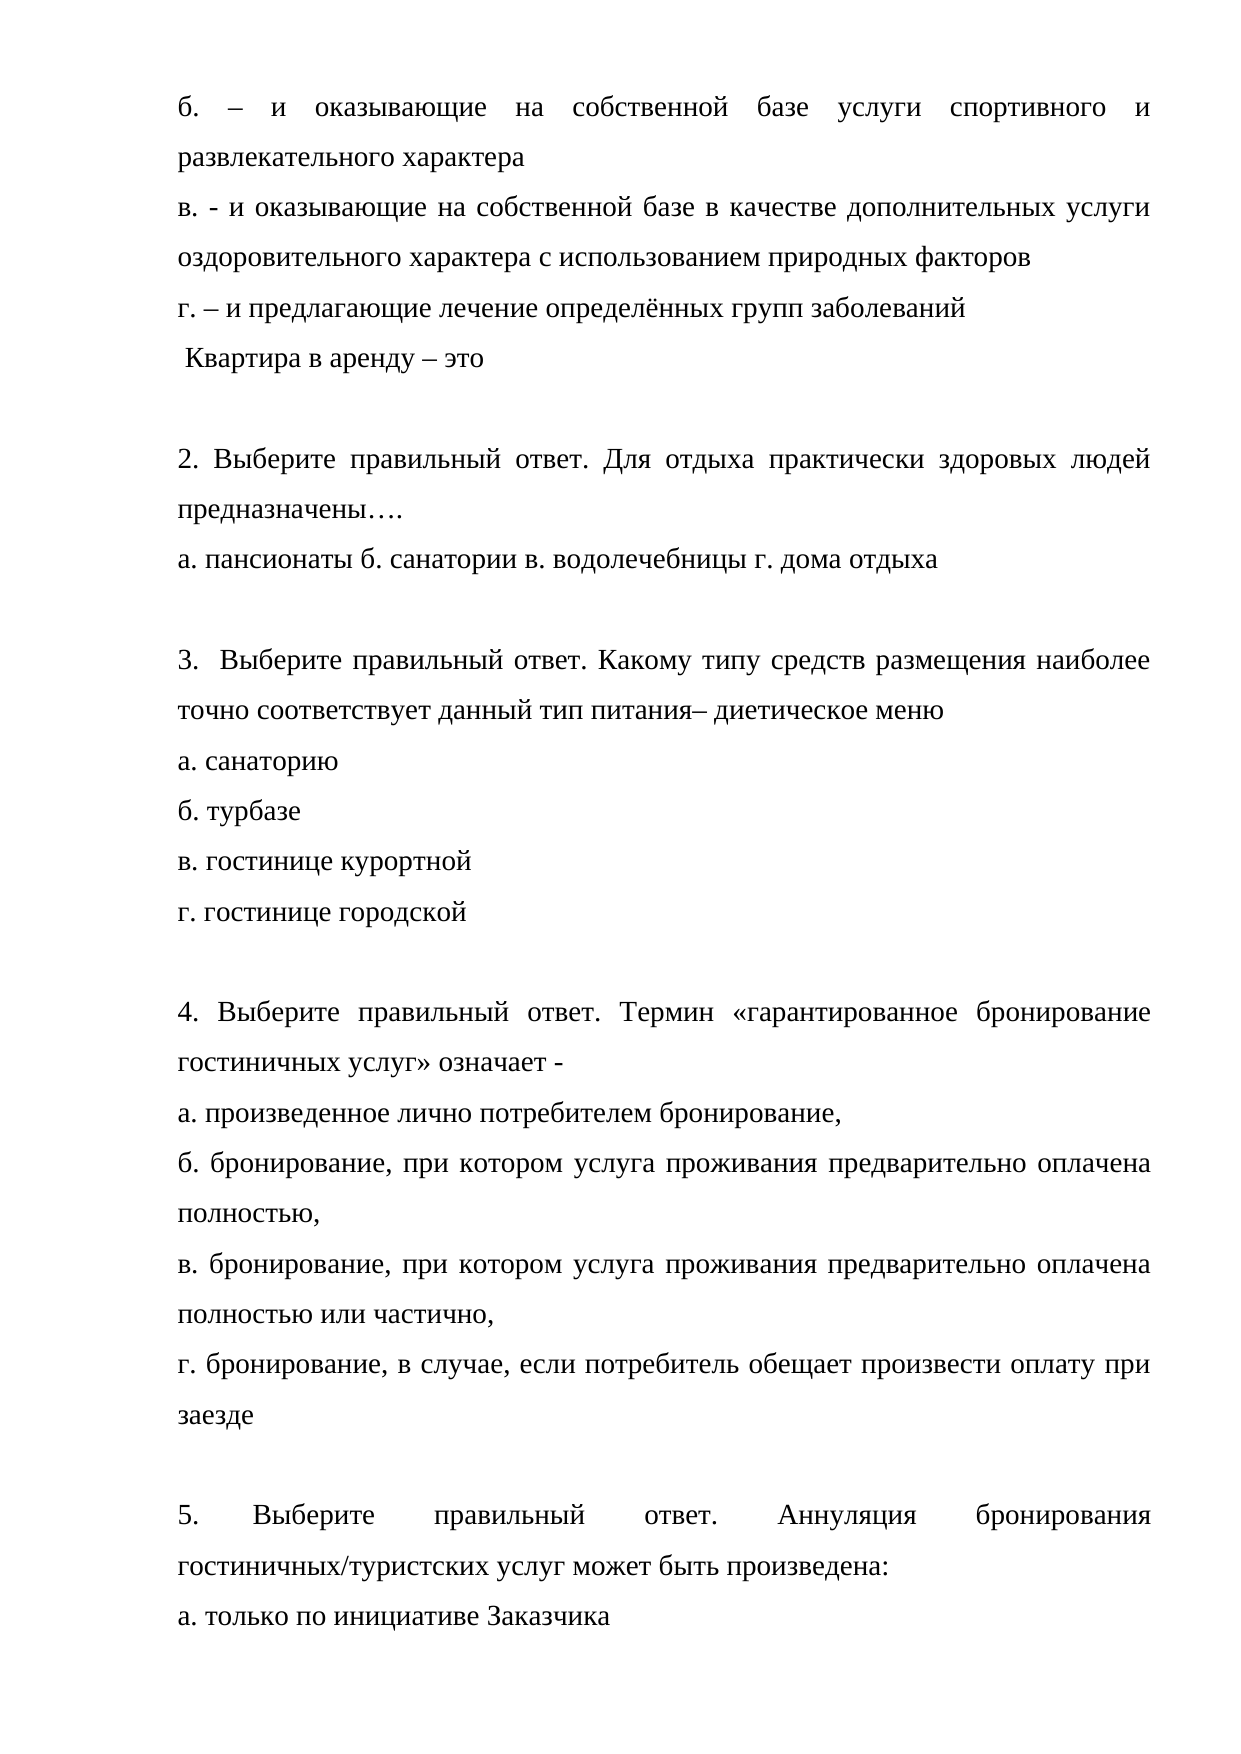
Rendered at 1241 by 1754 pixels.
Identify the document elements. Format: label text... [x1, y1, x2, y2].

text 4. Выберите правильный ответ. Термин «гарантированное бронирование гостиничных услуг» означает - [177, 994, 1152, 1078]
text а. только по инициативе Заказчика [177, 1598, 1152, 1632]
text в. гостинице курортной [177, 843, 1152, 877]
text б. – и оказывающие на собственной базе услуги спортивного и развлекательного характера [177, 89, 1152, 172]
text г. гостинице городской [177, 894, 1152, 927]
text Квартира в аренду – это [177, 340, 1152, 374]
text в. - и оказывающие на собственной базе в качестве дополнительных услуги оздоровительного характера с использованием природных факторов [177, 189, 1152, 273]
text б. бронирование, при котором услуга проживания предварительно оплачена полностью, [177, 1145, 1152, 1229]
text б. турбазе [177, 793, 1152, 827]
text в. бронирование, при котором услуга проживания предварительно оплачена полностью или частично, [177, 1246, 1152, 1330]
text а. произведенное лично потребителем бронирование, [177, 1095, 1152, 1128]
text 2. Выберите правильный ответ. Для отдыха практически здоровых людей предназначены…. [177, 441, 1152, 525]
text 3. Выберите правильный ответ. Какому типу средств размещения наиболее точно соответствует данный тип питания– диетическое меню [177, 642, 1152, 726]
text г. – и предлагающие лечение определённых групп заболеваний [177, 290, 1152, 323]
text а. пансионаты б. санатории в. водолечебницы г. дома отдыха [177, 541, 1152, 575]
list Выберите правильный ответ. Аннуляция бронирования гостиничных/туристских услуг может быть произведена: [177, 1497, 1152, 1581]
text а. санаторию [177, 743, 1152, 776]
text г. бронирование, в случае, если потребитель обещает произвести оплату при заезде [177, 1346, 1152, 1430]
